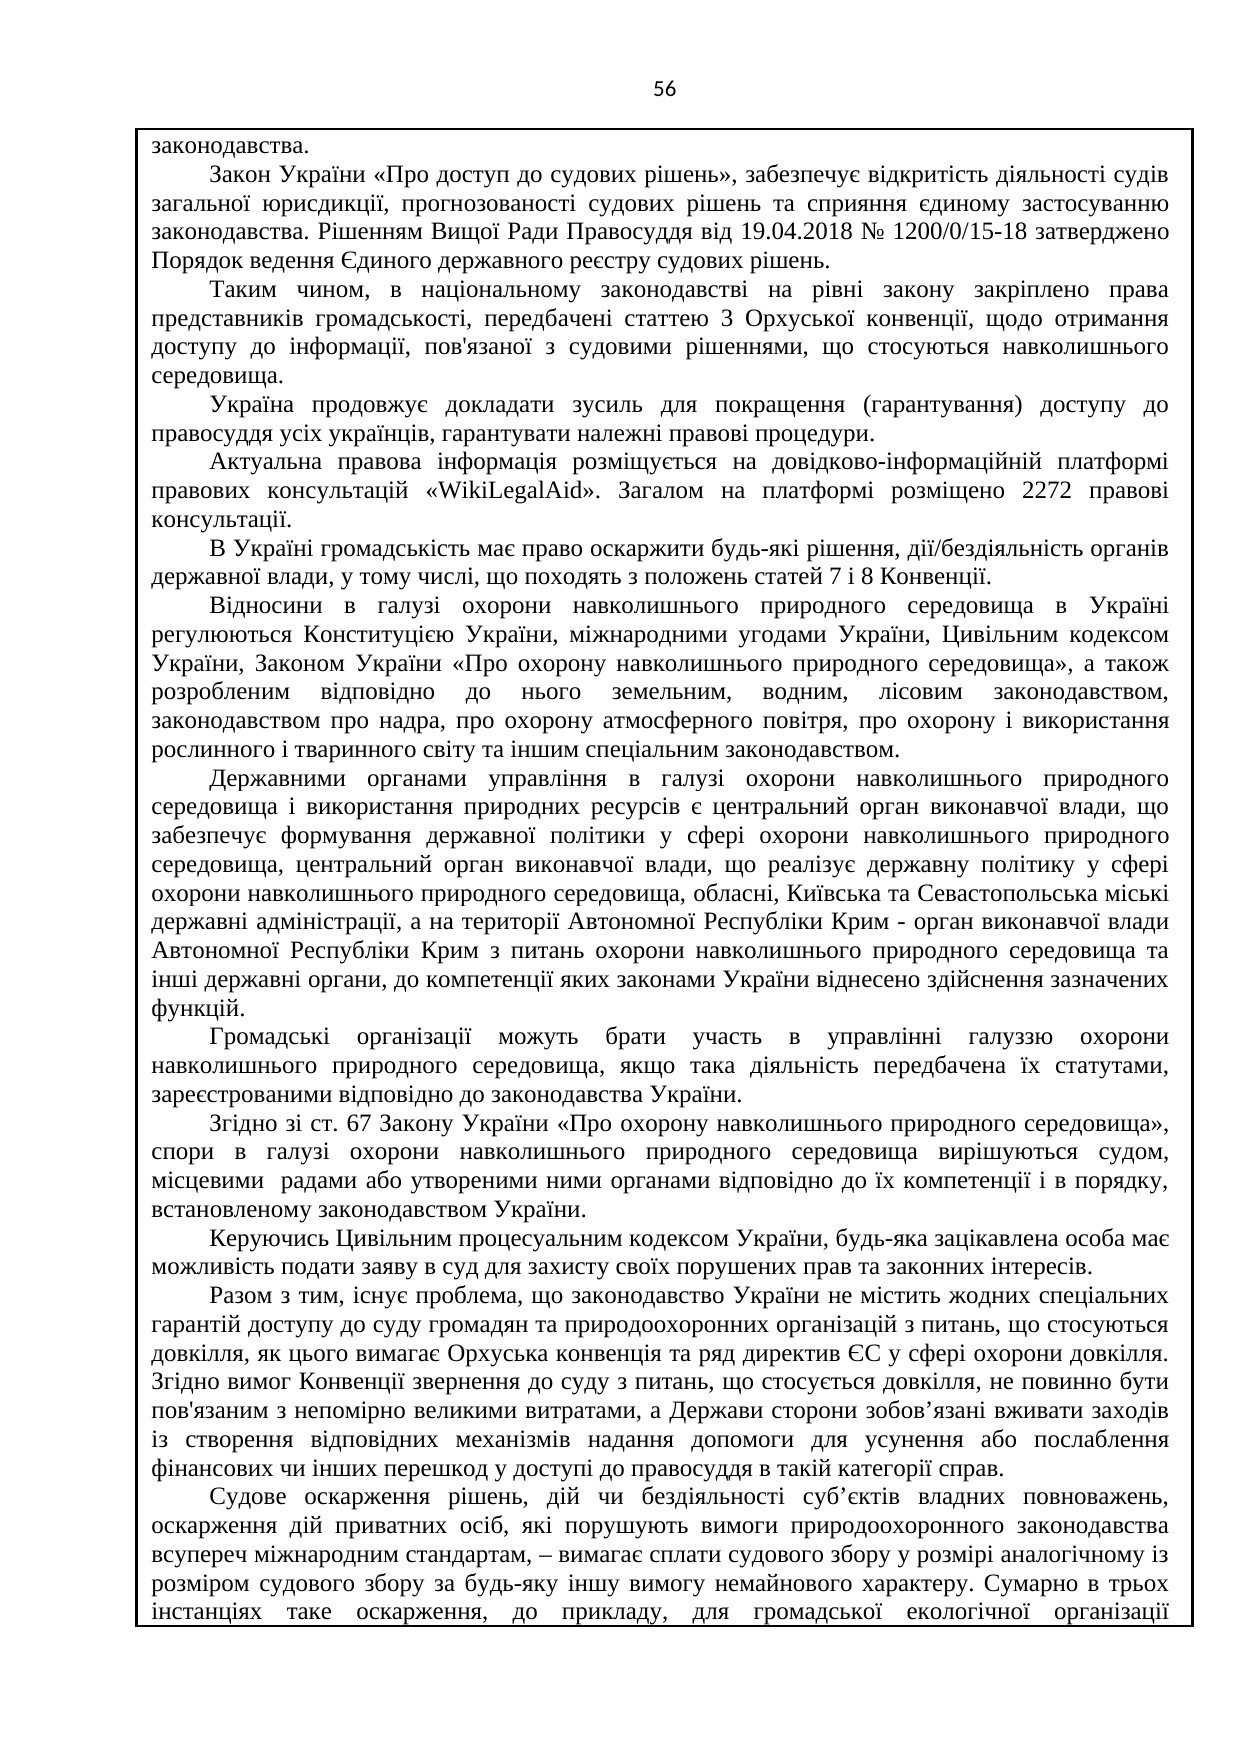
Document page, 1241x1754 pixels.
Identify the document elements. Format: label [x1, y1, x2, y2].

table_header [138, 130, 1191, 1625]
